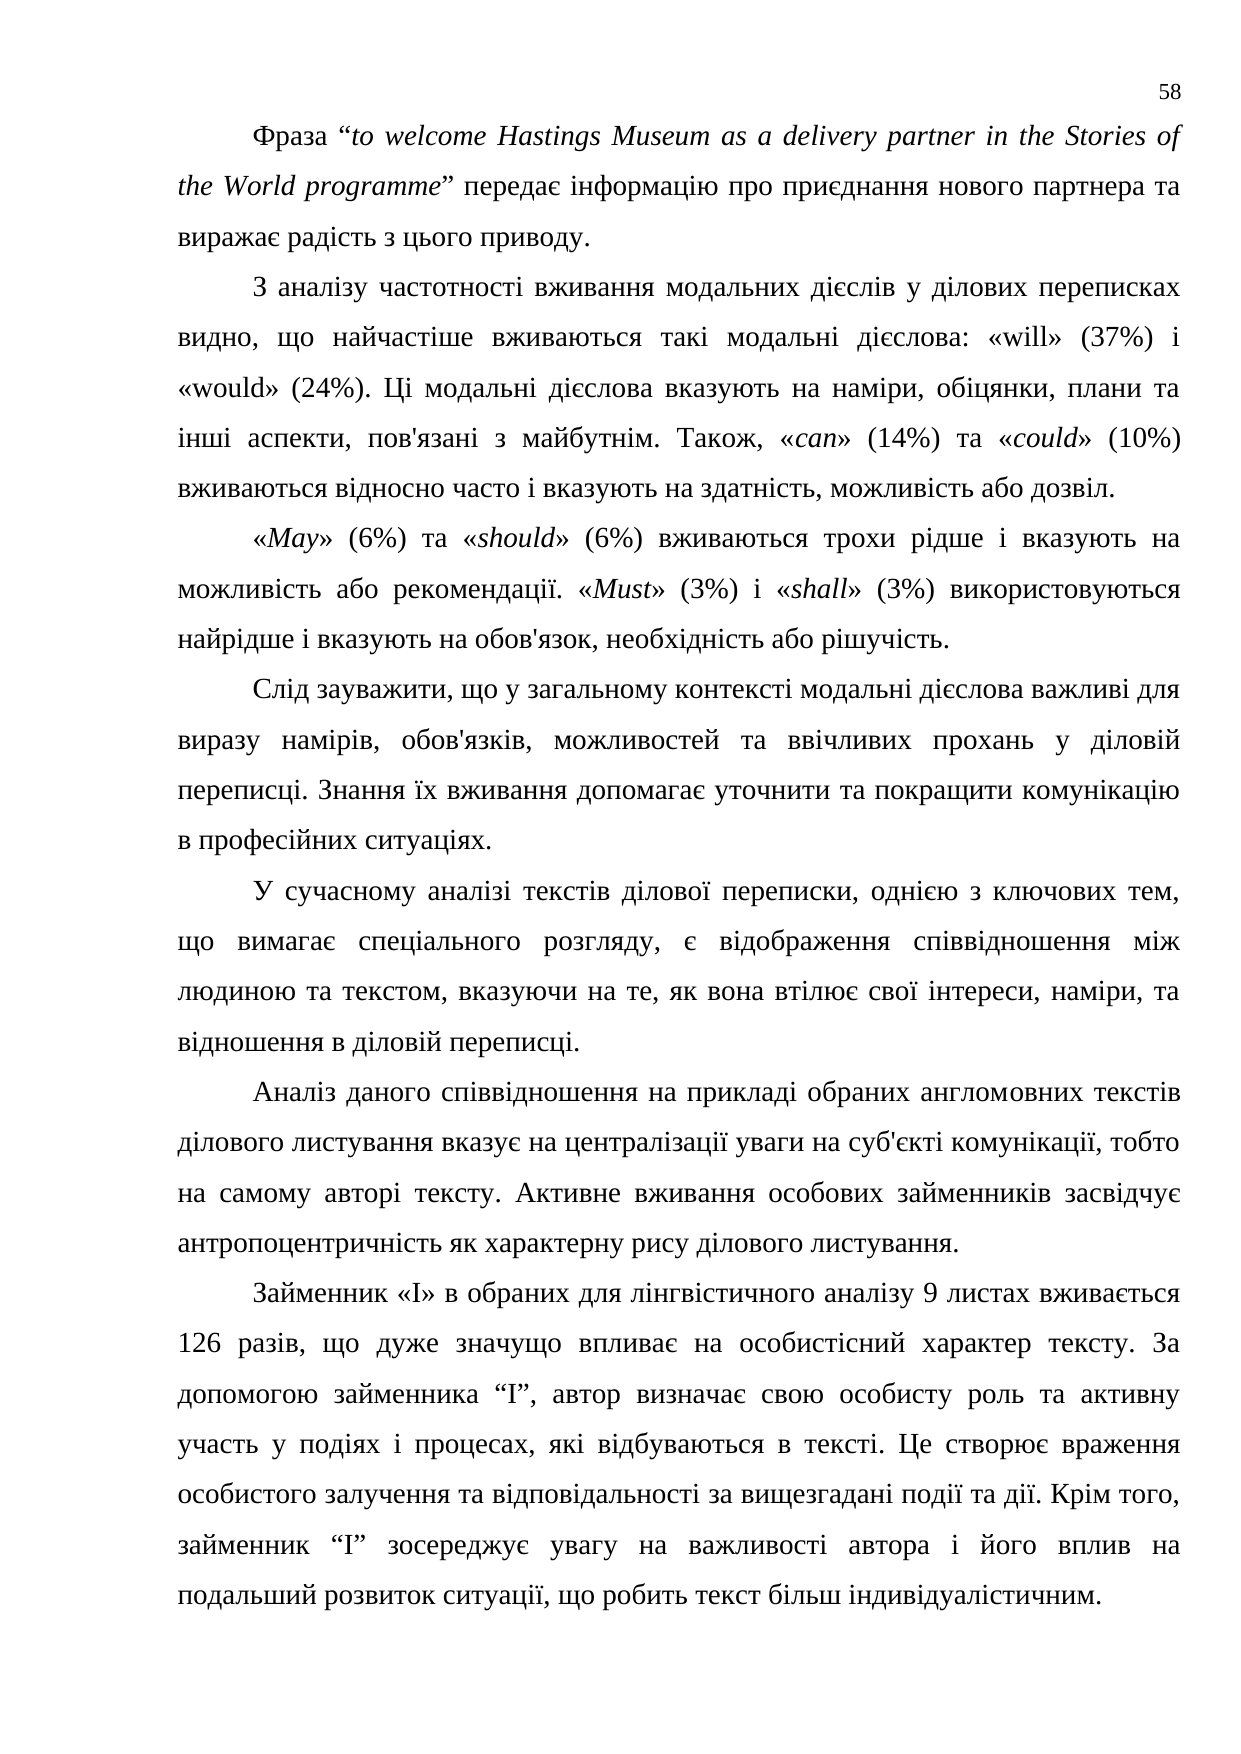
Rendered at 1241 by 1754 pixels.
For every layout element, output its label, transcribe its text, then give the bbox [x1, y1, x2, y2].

text Займенник «I» в обраних для лінгвістичного аналізу 9 листах вживається 126 разів, що дуже значущо впливає на особистісний характер тексту. За допомогою займенника “I”, автор визначає свою особисту роль та активну участь у подіях і процесах, які відбуваються в тексті. Це створює враження особистого залучення та відповідальності за вищезгадані події та дії. Крім того, займенник “I” зосереджує увагу на важливості автора і його вплив на подальший розвиток ситуації, що робить текст більш індивідуалістичним. [177, 1275, 1181, 1611]
text Слід зауважити, що у загальному контексті модальні дієслова важливі для виразу намірів, обов'язків, можливостей та ввічливих прохань у діловій переписці. Знання їх вживання допомагає уточнити та покращити комунікацію в професійних ситуаціях. [177, 672, 1181, 856]
text З аналізу частотності вживання модальних дієслів у ділових переписках видно, що найчастіше вживаються такі модальні дієслова: «will» (37%) і «would» (24%). Ці модальні дієслова вказують на наміри, обіцянки, плани та інші аспекти, пов'язані з майбутнім. Також, «can» (14%) та «could» (10%) вживаються відносно часто і вказують на здатність, можливість або дозвіл. [177, 269, 1181, 504]
text Фраза “to welcome Hastings Museum as a delivery partner in the Stories of the World programme” передає інформацію про приєднання нового партнера та виражає радість з цього приводу. [177, 118, 1181, 252]
text «May» (6%) та «should» (6%) вживаються трохи рідше і вказують на можливість або рекомендації. «Must» (3%) і «shall» (3%) використовуються найрідше і вказують на обов'язок, необхідність або рішучість. [177, 521, 1181, 655]
text У сучасному аналізі текстів ділової переписки, однією з ключових тем, що вимагає спеціального розгляду, є відображення співвідношення між людиною та текстом, вказуючи на те, як вона втілює свої інтереси, наміри, та відношення в діловій переписці. [177, 873, 1181, 1057]
text Аналіз даного співвідношення на прикладі обраних англомовних текстів ділового листування вказує на централізації уваги на суб'єкті комунікації, тобто на самому авторі тексту. Активне вживання особових займенників засвідчує антропоцентричність як характерну рису ділового листування. [177, 1074, 1181, 1258]
